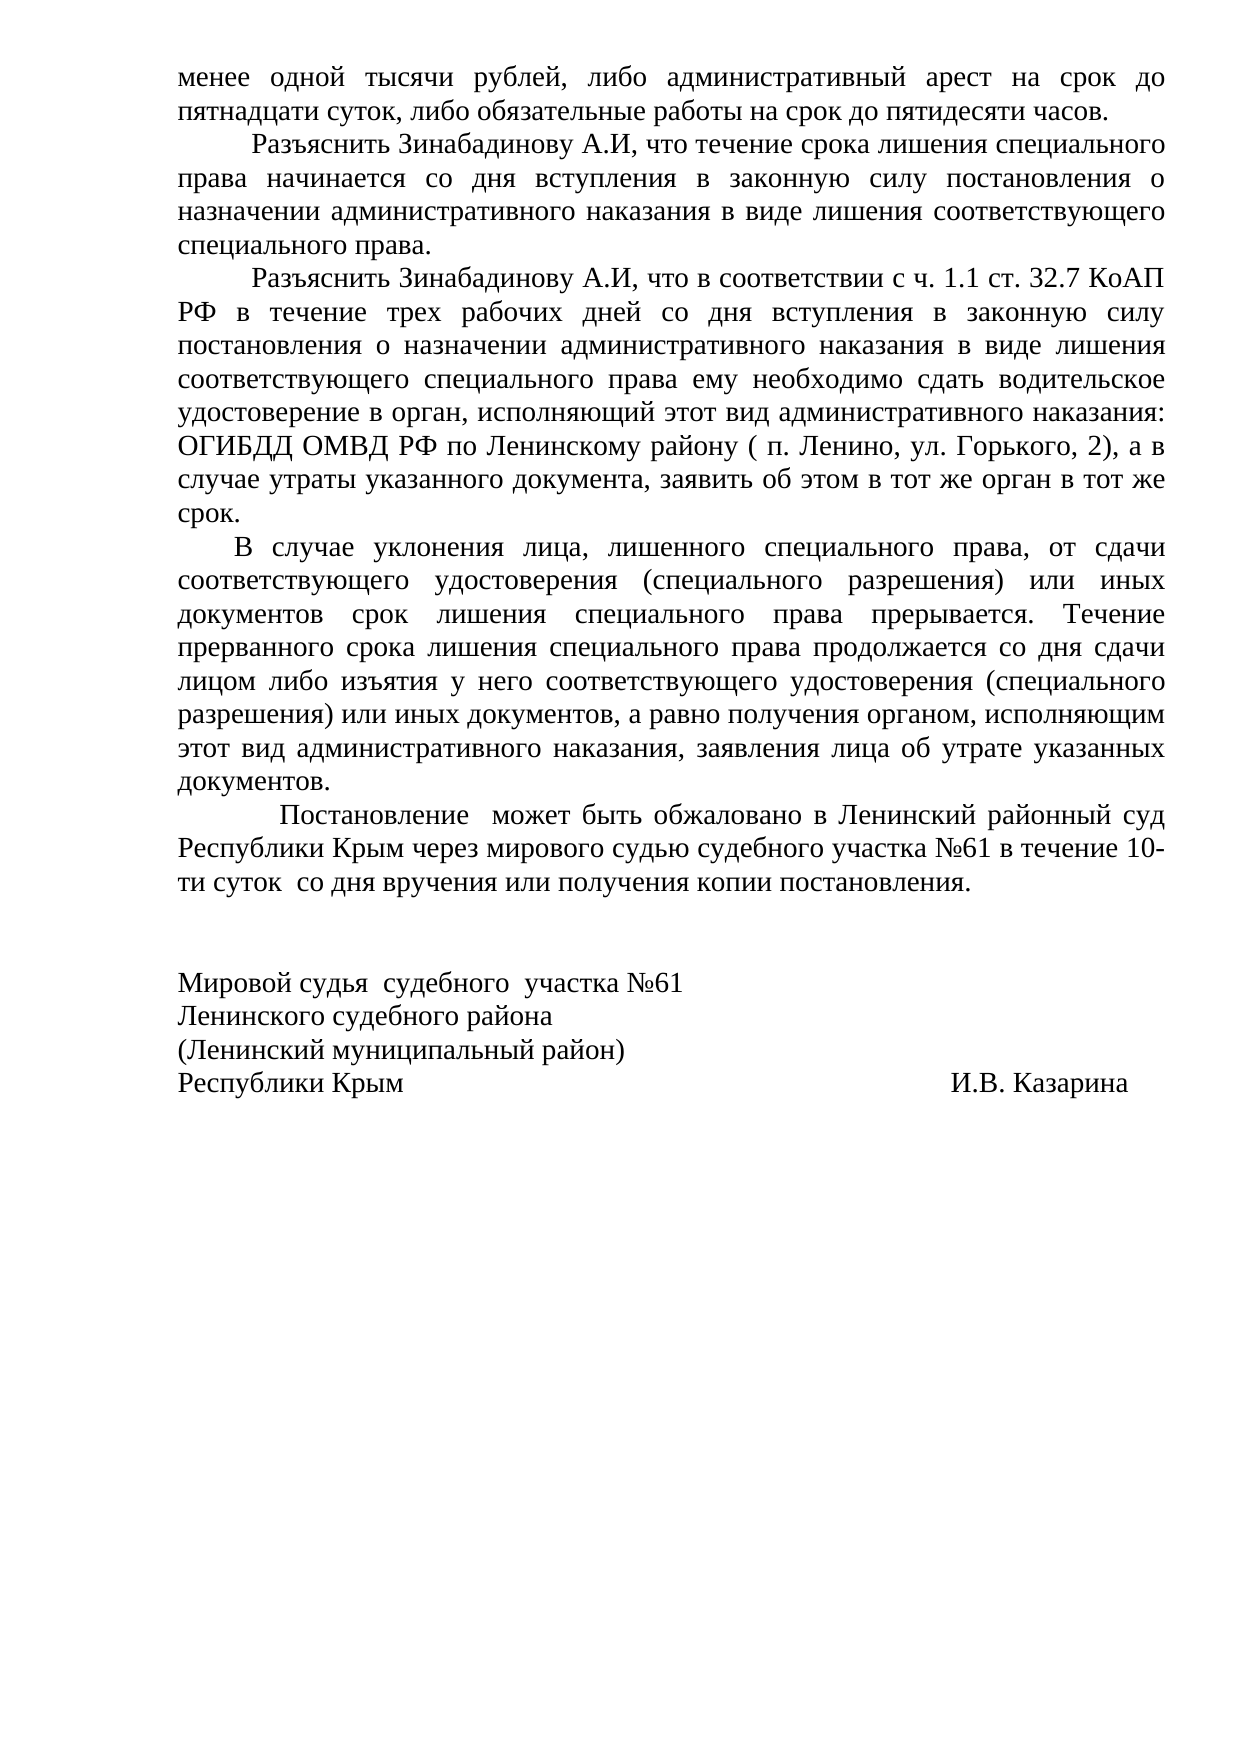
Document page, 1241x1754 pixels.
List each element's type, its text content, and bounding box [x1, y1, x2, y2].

text Мировой судья судебного участка №61 [177, 965, 1166, 998]
text Ленинского судебного района [177, 998, 1166, 1032]
text Постановление может быть обжаловано в Ленинский районный суд Республики Крым через мирового судью судебного участка №61 в течение 10-ти суток со дня вручения или получения копии постановления. [177, 797, 1166, 898]
text В случае уклонения лица, лишенного специального права, от сдачи соответствующего удостоверения (специального разрешения) или иных документов срок лишения специального права прерывается. Течение прерванного срока лишения специального права продолжается со дня сдачи лицом либо изъятия у него соответствующего удостоверения (специального разрешения) или иных документов, а равно получения органом, исполняющим этот вид административного наказания, заявления лица об утрате указанных документов. [177, 529, 1166, 797]
text (Ленинский муниципальный район) [177, 1032, 1166, 1065]
text Разъяснить Зинабадинову А.И, что течение срока лишения специального права начинается со дня вступления в законную силу постановления о назначении административного наказания в виде лишения соответствующего специального права. [177, 126, 1166, 260]
text Разъяснить Зинабадинову А.И, что в соответствии с ч. 1.1 ст. 32.7 КоАП РФ в течение трех рабочих дней со дня вступления в законную силу постановления о назначении административного наказания в виде лишения соответствующего специального права ему необходимо сдать водительское удостоверение в орган, исполняющий этот вид административного наказания: ОГИБДД ОМВД РФ по Ленинскому району ( п. Ленино, ул. Горького, 2), а в случае утраты указанного документа, заявить об этом в тот же орган в тот же срок. [177, 260, 1166, 529]
text Республики Крым И.В. Казарина [177, 1065, 1166, 1099]
